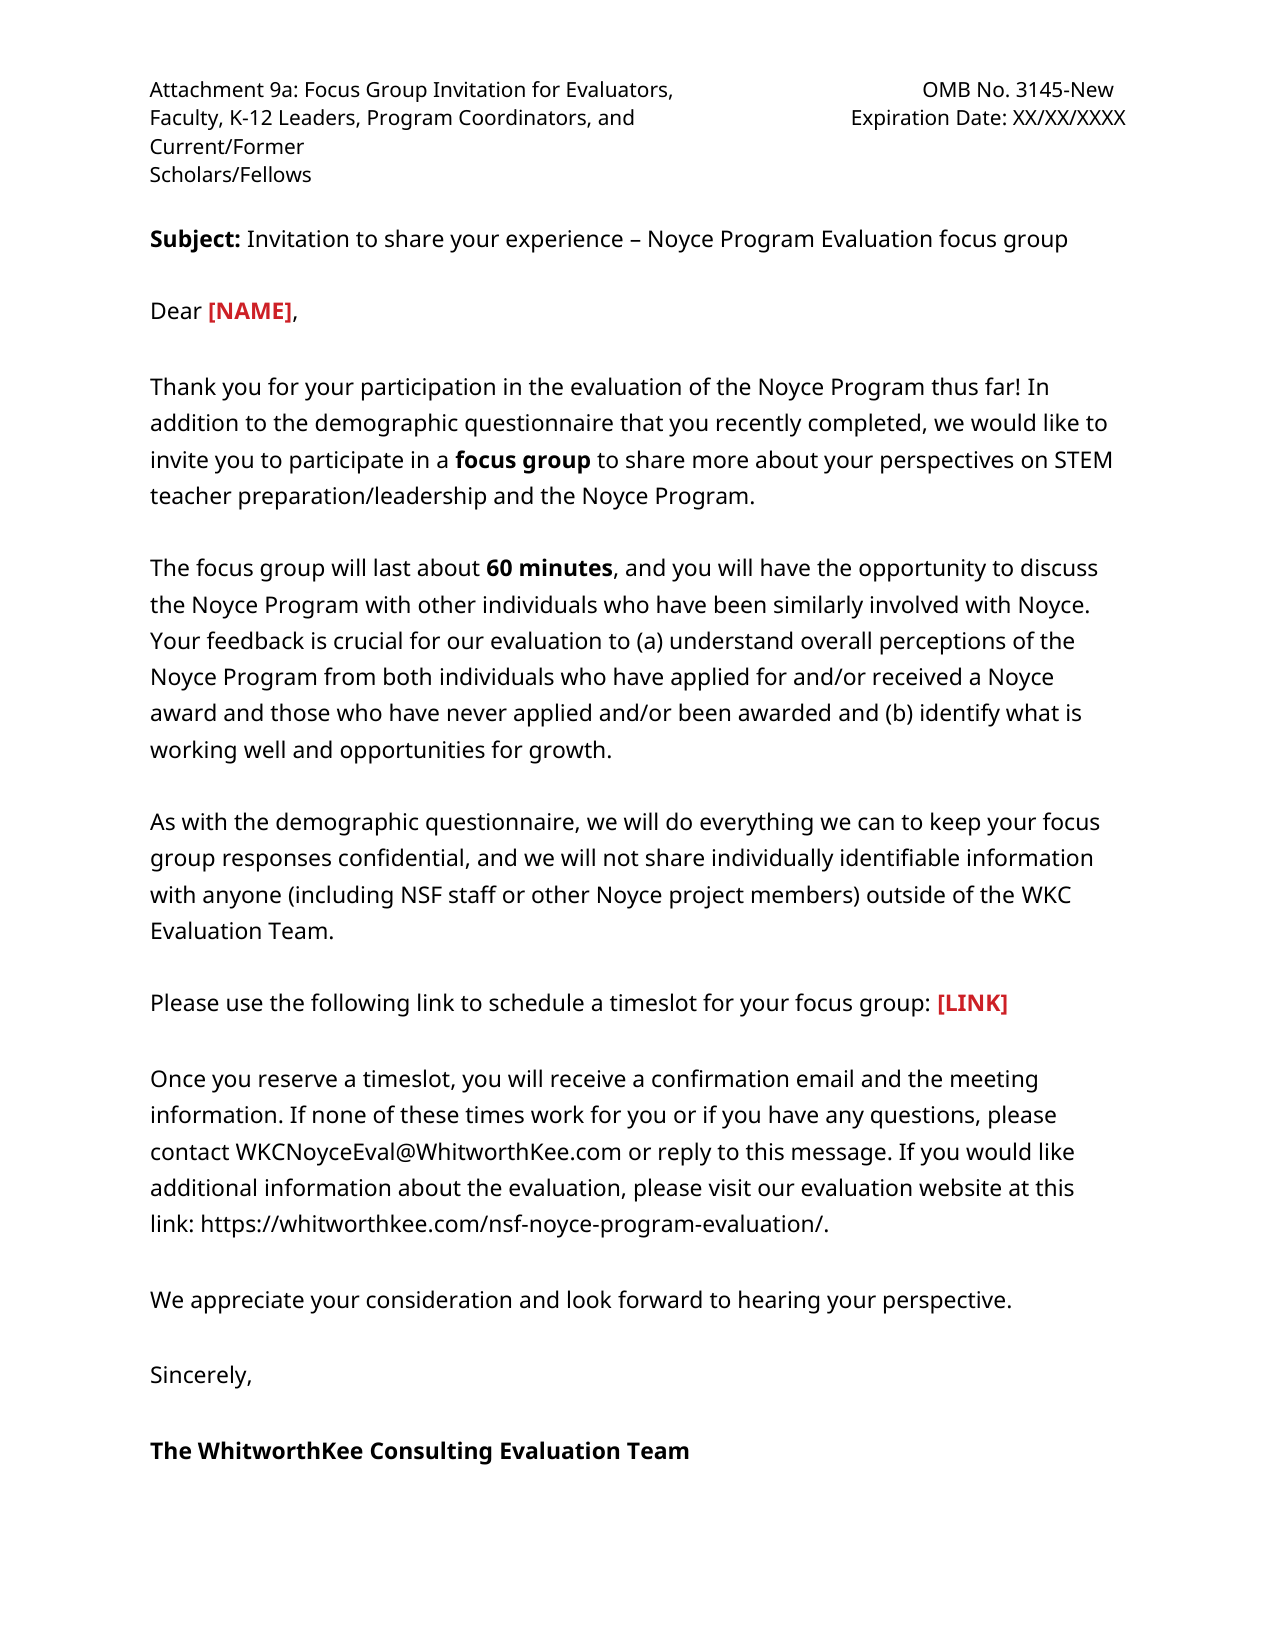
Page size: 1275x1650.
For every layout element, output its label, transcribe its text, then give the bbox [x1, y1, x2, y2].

text Sincerely, [150, 1359, 1125, 1390]
text The focus group will last about 60 minutes, and you will have the opportunity to discuss the Noyce Program with other individuals who have been similarly involved with Noyce. Your feedback is crucial for our evaluation to (a) understand overall perceptions of the Noyce Program from both individuals who have applied for and/or received a Noyce award and those who have never applied and/or been awarded and (b) identify what is working well and opportunities for growth. [150, 552, 1125, 765]
text Please use the following link to schedule a timeslot for your focus group: [LINK] [150, 987, 1125, 1018]
text We appreciate your consideration and look forward to hearing your perspective. [150, 1284, 1125, 1315]
text Once you reserve a timeslot, you will receive a confirmation email and the meeting information. If none of these times work for you or if you have any questions, please contact WKCNoyceEval@WhitworthKee.com or reply to this message. If you would like additional information about the evaluation, please visit our evaluation website at this link: https://whitworthkee.com/nsf-noyce-program-evaluation/. [150, 1063, 1125, 1239]
text The WhitworthKee Consulting Evaluation Team [150, 1435, 1125, 1466]
text Dear [NAME], [150, 295, 1125, 327]
text As with the demographic questionnaire, we will do everything we can to keep your focus group responses confidential, and we will not share individually identifiable information with anyone (including NSF staff or other Noyce project members) outside of the WKC Evaluation Team. [150, 806, 1125, 946]
text Subject: Invitation to share your experience – Noyce Program Evaluation focus group [150, 223, 1125, 254]
text Thank you for your participation in the evaluation of the Noyce Program thus far! In addition to the demographic questionnaire that you recently completed, we would like to invite you to participate in a focus group to share more about your perspectives on STEM teacher preparation/leadership and the Noyce Program. [150, 371, 1125, 511]
